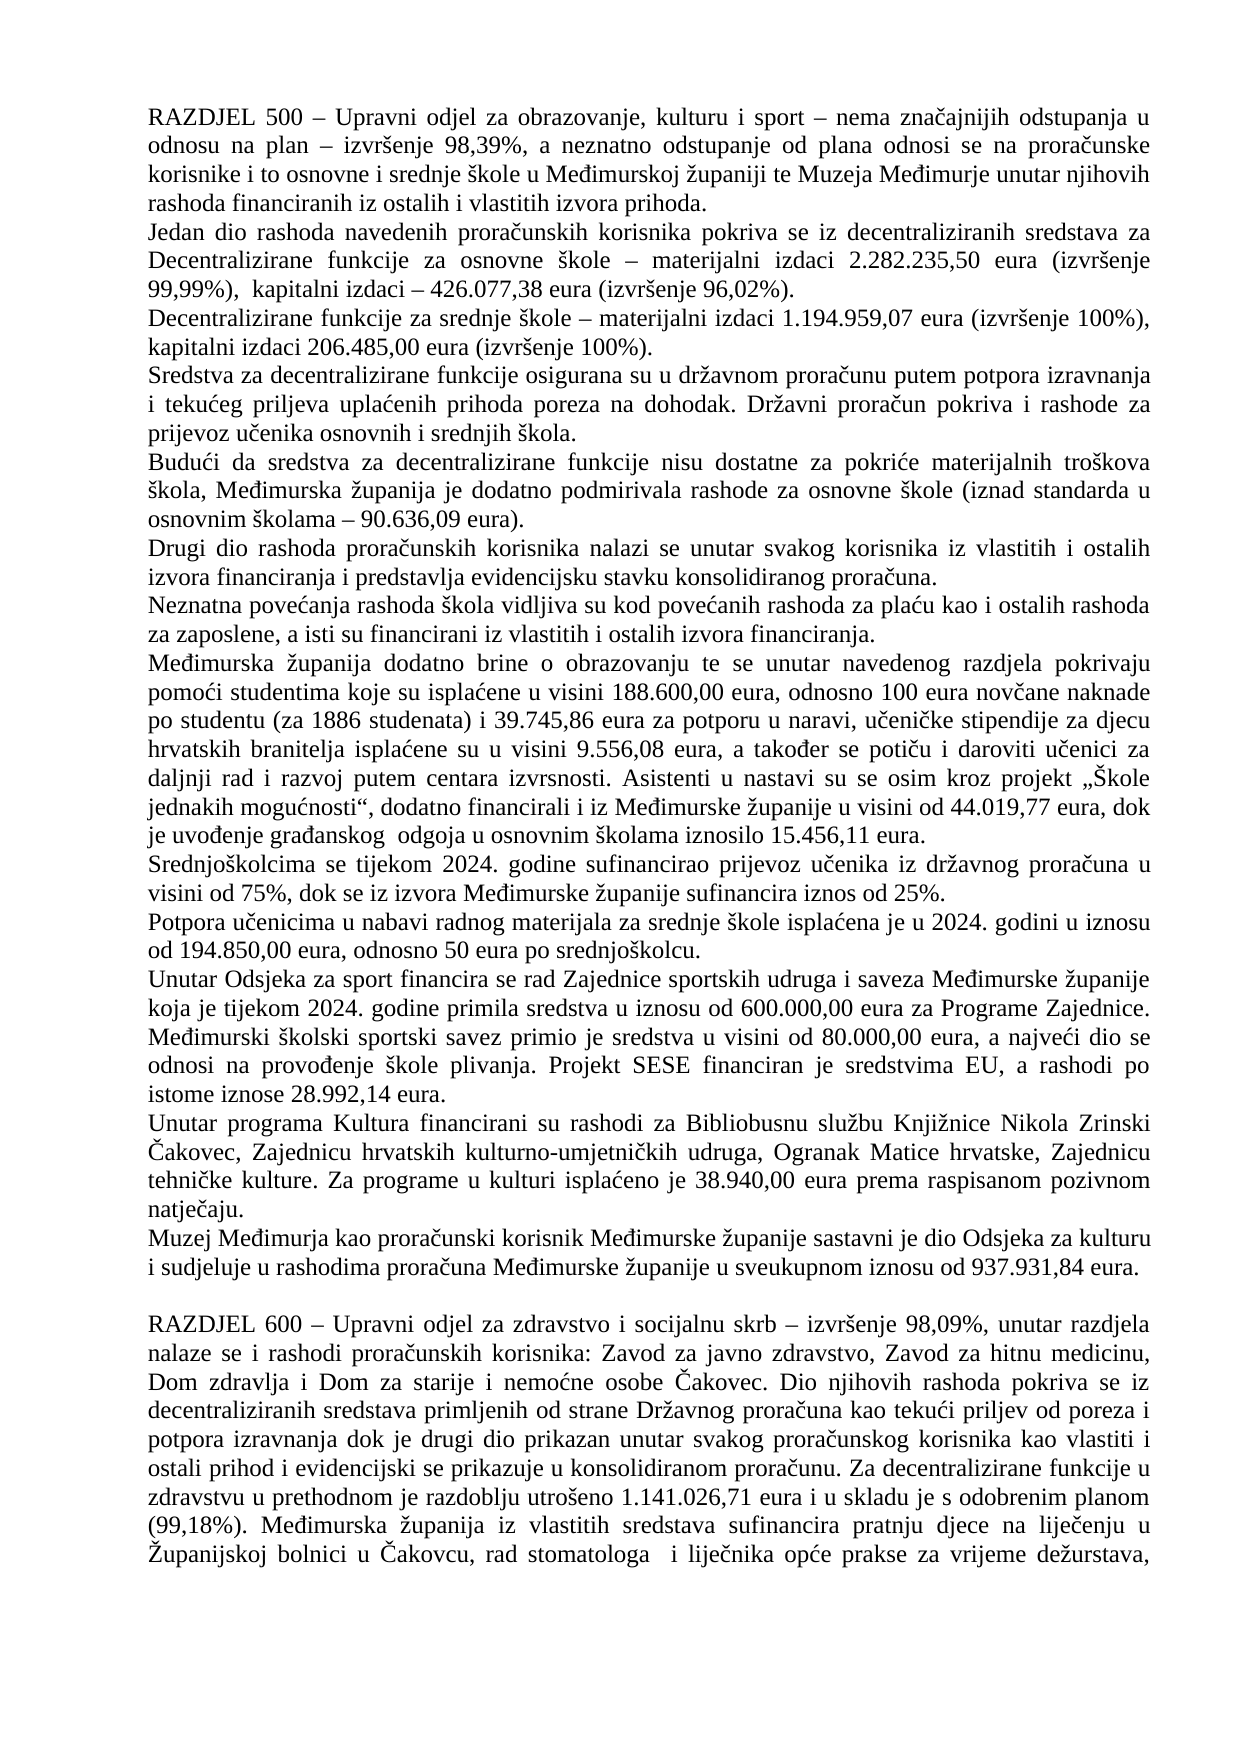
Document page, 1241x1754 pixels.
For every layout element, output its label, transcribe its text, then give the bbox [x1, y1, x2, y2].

text Potpora učenicima u nabavi radnog materijala za srednje škole isplaćena je u 2024. godini u iznosu od 194.850,00 eura, odnosno 50 eura po srednjoškolcu. [148, 907, 1152, 964]
text Srednjoškolcima se tijekom 2024. godine sufinancirao prijevoz učenika iz državnog proračuna u visini od 75%, dok se iz izvora Međimurske županije sufinancira iznos od 25%. [148, 849, 1152, 907]
text Muzej Međimurja kao proračunski korisnik Međimurske županije sastavni je dio Odsjeka za kulturu i sudjeluje u rashodima proračuna Međimurske županije u sveukupnom iznosu od 937.931,84 eura. [148, 1223, 1152, 1281]
text Međimurska županija dodatno brine o obrazovanju te se unutar navedenog razdjela pokrivaju pomoći studentima koje su isplaćene u visini 188.600,00 eura, odnosno 100 eura novčane naknade po studentu (za 1886 studenata) i 39.745,86 eura za potporu u naravi, učeničke stipendije za djecu hrvatskih branitelja isplaćene su u visini 9.556,08 eura, a također se potiču i daroviti učenici za daljnji rad i razvoj putem centara izvrsnosti. Asistenti u nastavi su se osim kroz projekt „Škole jednakih mogućnosti“, dodatno financirali i iz Međimurske županije u visini od 44.019,77 eura, dok je uvođenje građanskog odgoja u osnovnim školama iznosilo 15.456,11 eura. [148, 648, 1152, 849]
text Unutar programa Kultura financirani su rashodi za Bibliobusnu službu Knjižnice Nikola Zrinski Čakovec, Zajednicu hrvatskih kulturno-umjetničkih udruga, Ogranak Matice hrvatske, Zajednicu tehničke kulture. Za programe u kulturi isplaćeno je 38.940,00 eura prema raspisanom pozivnom natječaju. [148, 1108, 1152, 1223]
text Budući da sredstva za decentralizirane funkcije nisu dostatne za pokriće materijalnih troškova škola, Međimurska županija je dodatno podmirivala rashode za osnovne škole (iznad standarda u osnovnim školama – 90.636,09 eura). [148, 447, 1152, 533]
text Sredstva za decentralizirane funkcije osigurana su u državnom proračunu putem potpora izravnanja i tekućeg priljeva uplaćenih prihoda poreza na dohodak. Državni proračun pokriva i rashode za prijevoz učenika osnovnih i srednjih škola. [148, 361, 1152, 447]
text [148, 1309, 1152, 1568]
text Jedan dio rashoda navedenih proračunskih korisnika pokriva se iz decentraliziranih sredstava za Decentralizirane funkcije za osnovne škole – materijalni izdaci 2.282.235,50 eura (izvršenje 99,99%), kapitalni izdaci – 426.077,38 eura (izvršenje 96,02%). [148, 217, 1152, 303]
text RAZDJEL 500 – Upravni odjel za obrazovanje, kulturu i sport – nema značajnijih odstupanja u odnosu na plan – izvršenje 98,39%, a neznatno odstupanje od plana odnosi se na proračunske korisnike i to osnovne i srednje škole u Međimurskoj županiji te Muzeja Međimurje unutar njihovih rashoda financiranih iz ostalih i vlastitih izvora prihoda. [148, 102, 1152, 217]
text Unutar Odsjeka za sport financira se rad Zajednice sportskih udruga i saveza Međimurske županije koja je tijekom 2024. godine primila sredstva u iznosu od 600.000,00 eura za Programe Zajednice. Međimurski školski sportski savez primio je sredstva u visini od 80.000,00 eura, a najveći dio se odnosi na provođenje škole plivanja. Projekt SESE financiran je sredstvima EU, a rashodi po istome iznose 28.992,14 eura. [148, 964, 1152, 1108]
text Neznatna povećanja rashoda škola vidljiva su kod povećanih rashoda za plaću kao i ostalih rashoda za zaposlene, a isti su financirani iz vlastitih i ostalih izvora financiranja. [148, 591, 1152, 648]
text Drugi dio rashoda proračunskih korisnika nalazi se unutar svakog korisnika iz vlastitih i ostalih izvora financiranja i predstavlja evidencijsku stavku konsolidiranog proračuna. [148, 533, 1152, 591]
text Decentralizirane funkcije za srednje škole – materijalni izdaci 1.194.959,07 eura (izvršenje 100%), kapitalni izdaci 206.485,00 eura (izvršenje 100%). [148, 303, 1152, 361]
